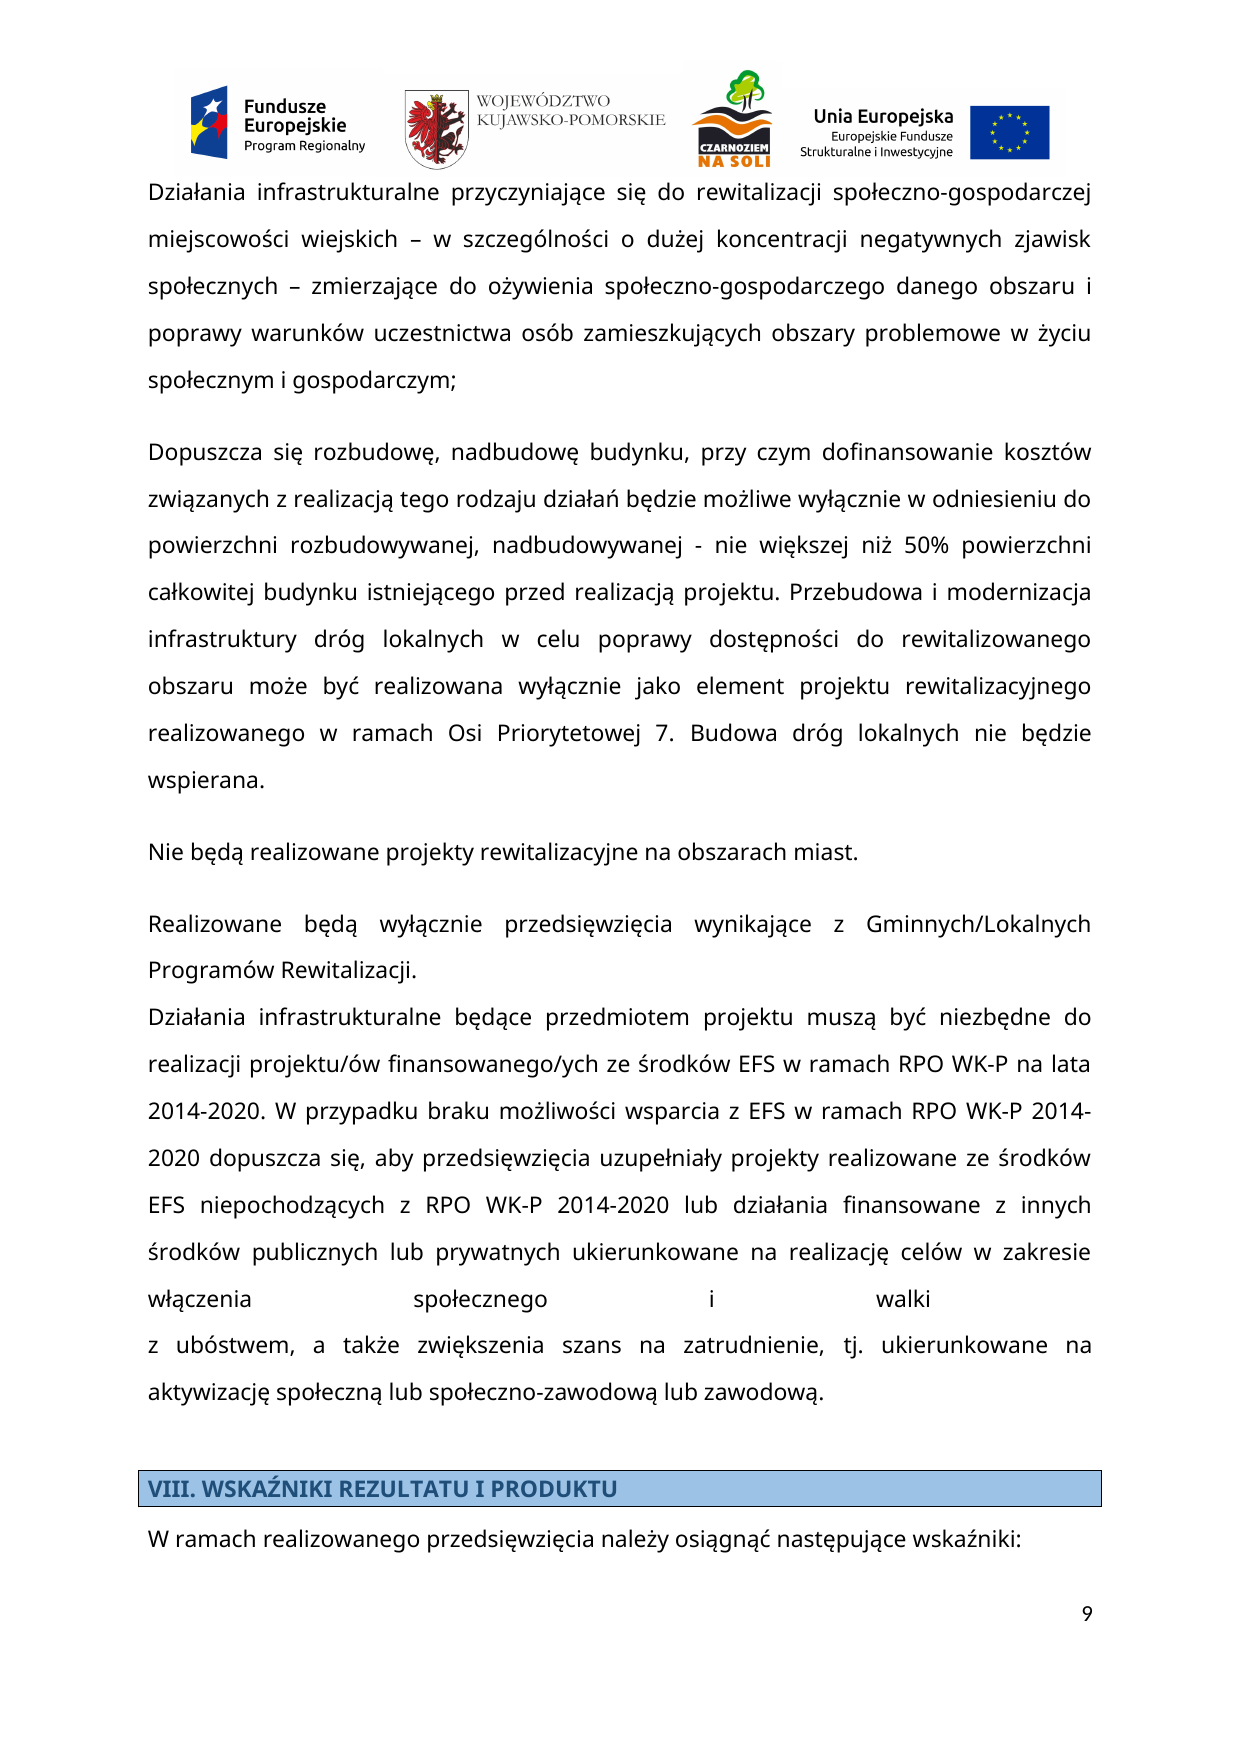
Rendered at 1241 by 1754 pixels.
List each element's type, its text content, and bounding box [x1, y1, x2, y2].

text Realizowane będą wyłącznie przedsięwzięcia wynikające z Gminnych/Lokalnych Programów Rewitalizacji. [148, 907, 1092, 986]
text Nie będą realizowane projekty rewitalizacyjne na obszarach miast. [148, 836, 1092, 867]
text Dopuszcza się rozbudowę, nadbudowę budynku, przy czym dofinansowanie kosztów związanych z realizacją tego rodzaju działań będzie możliwe wyłącznie w odniesieniu do powierzchni rozbudowywanej, nadbudowywanej - nie większej niż 50% powierzchni całkowitej budynku istniejącego przed realizacją projektu. Przebudowa i modernizacja infrastruktury dróg lokalnych w celu poprawy dostępności do rewitalizowanego obszaru może być realizowana wyłącznie jako element projektu rewitalizacyjnego realizowanego w ramach Osi Priorytetowej 7. Budowa dróg lokalnych nie będzie wspierana. [148, 436, 1092, 795]
picture [173, 60, 1067, 177]
subtitle VIII. WSKAŹNIKI REZULTATU I PRODUKTU [139, 1471, 1101, 1506]
list Działania infrastrukturalne przyczyniające się do rewitalizacji społeczno-gospodarczej miejscowości wiejskich – w szczególności o dużej koncentracji negatywnych zjawisk społecznych – zmierzające do ożywienia społeczno-gospodarczego danego obszaru i poprawy warunków uczestnictwa osób zamieszkujących obszary problemowe w życiu społecznym i gospodarczym; [148, 176, 1092, 395]
text W ramach realizowanego przedsięwzięcia należy osiągnąć następujące wskaźniki: [148, 1523, 1092, 1554]
list Działania infrastrukturalne będące przedmiotem projektu muszą być niezbędne do realizacji projektu/ów finansowanego/ych ze środków EFS w ramach RPO WK-P na lata 2014-2020. W przypadku braku możliwości wsparcia z EFS w ramach RPO WK-P 2014-2020 dopuszcza się, aby przedsięwzięcia uzupełniały projekty realizowane ze środków EFS niepochodzących z RPO WK-P 2014-2020 lub działania finansowane z innych środków publicznych lub prywatnych ukierunkowane na realizację celów w zakresie włączenia społecznego i walki z ubóstwem, a także zwiększenia szans na zatrudnienie, tj. ukierunkowane na aktywizację społeczną lub społeczno-zawodową lub zawodową. [148, 1001, 1092, 1407]
